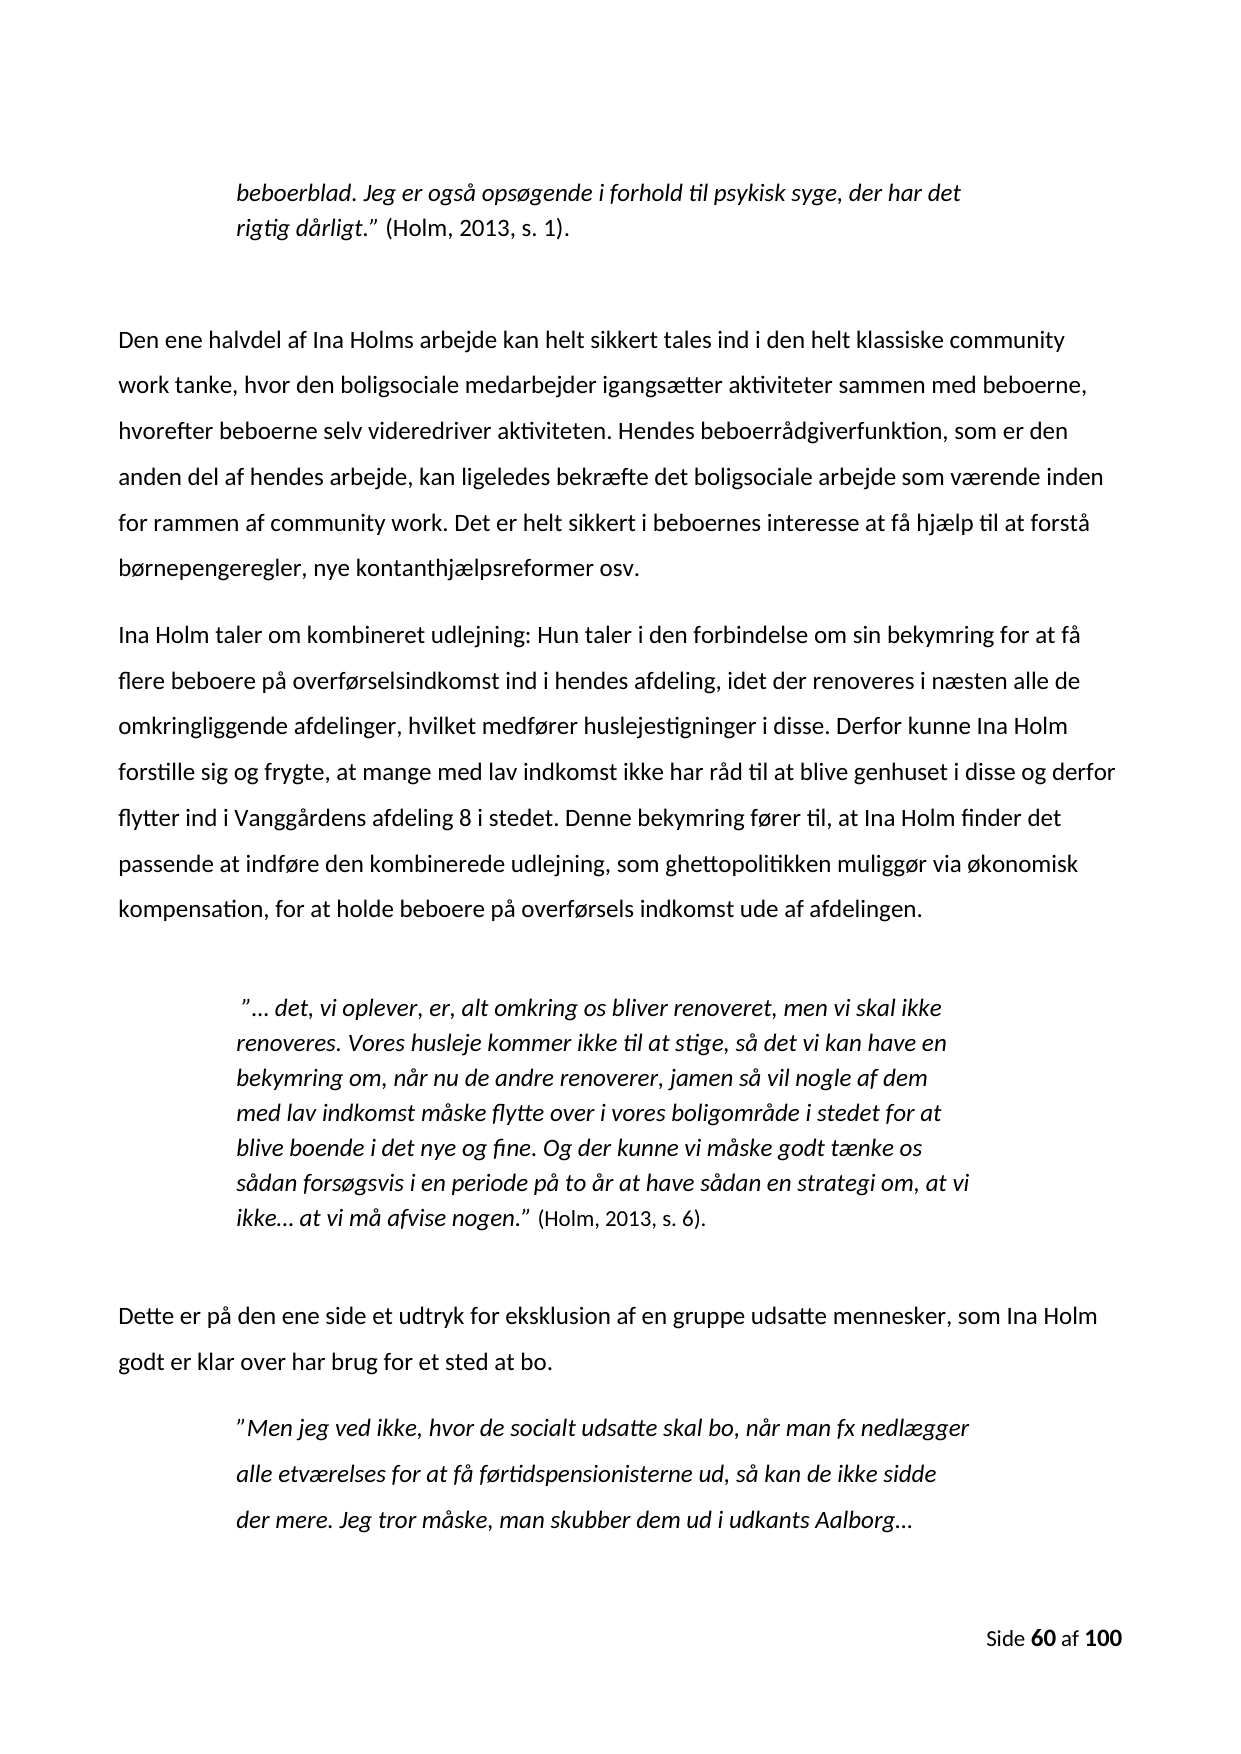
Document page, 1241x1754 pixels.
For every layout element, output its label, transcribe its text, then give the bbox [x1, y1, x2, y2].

text Dette er på den ene side et udtryk for eksklusion af en gruppe udsatte mennesker, som Ina Holm godt er klar over har brug for et sted at bo. [118, 1300, 1122, 1376]
text Ina Holm taler om kombineret udlejning: Hun taler i den forbindelse om sin bekymring for at få flere beboere på overførselsindkomst ind i hendes afdeling, idet der renoveres i næsten alle de omkringliggende afdelinger, hvilket medfører huslejestigninger i disse. Derfor kunne Ina Holm forstille sig og frygte, at mange med lav indkomst ikke har råd til at blive genhuset i disse og derfor flytter ind i Vanggårdens afdeling 8 i stedet. Denne bekymring fører til, at Ina Holm finder det passende at indføre den kombinerede udlejning, som ghettopolitikken muliggør via økonomisk kompensation, for at holde beboere på overførsels indkomst ude af afdelingen. [118, 619, 1122, 924]
text ”… det, vi oplever, er, alt omkring os bliver renoveret, men vi skal ikke renoveres. Vores husleje kommer ikke til at stige, så det vi kan have en bekymring om, når nu de andre renoverer, jamen så vil nogle af dem med lav indkomst måske flytte over i vores boligområde i stedet for at blive boende i det nye og fine. Og der kunne vi måske godt tænke os sådan forsøgsvis i en periode på to år at have sådan en strategi om, at vi ikke… at vi må afvise nogen.” . [236, 992, 974, 1233]
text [236, 177, 974, 243]
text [236, 1412, 974, 1534]
text Den ene halvdel af Ina Holms arbejde kan helt sikkert tales ind i den helt klassiske community work tanke, hvor den boligsociale medarbejder igangsætter aktiviteter sammen med beboerne, hvorefter beboerne selv videredriver aktiviteten. Hendes beboerrådgiverfunktion, som er den anden del af hendes arbejde, kan ligeledes bekræfte det boligsociale arbejde som værende inden for rammen af community work. Det er helt sikkert i beboernes interesse at få hjælp til at forstå børnepengeregler, nye kontanthjælpsreformer osv. [118, 324, 1122, 583]
